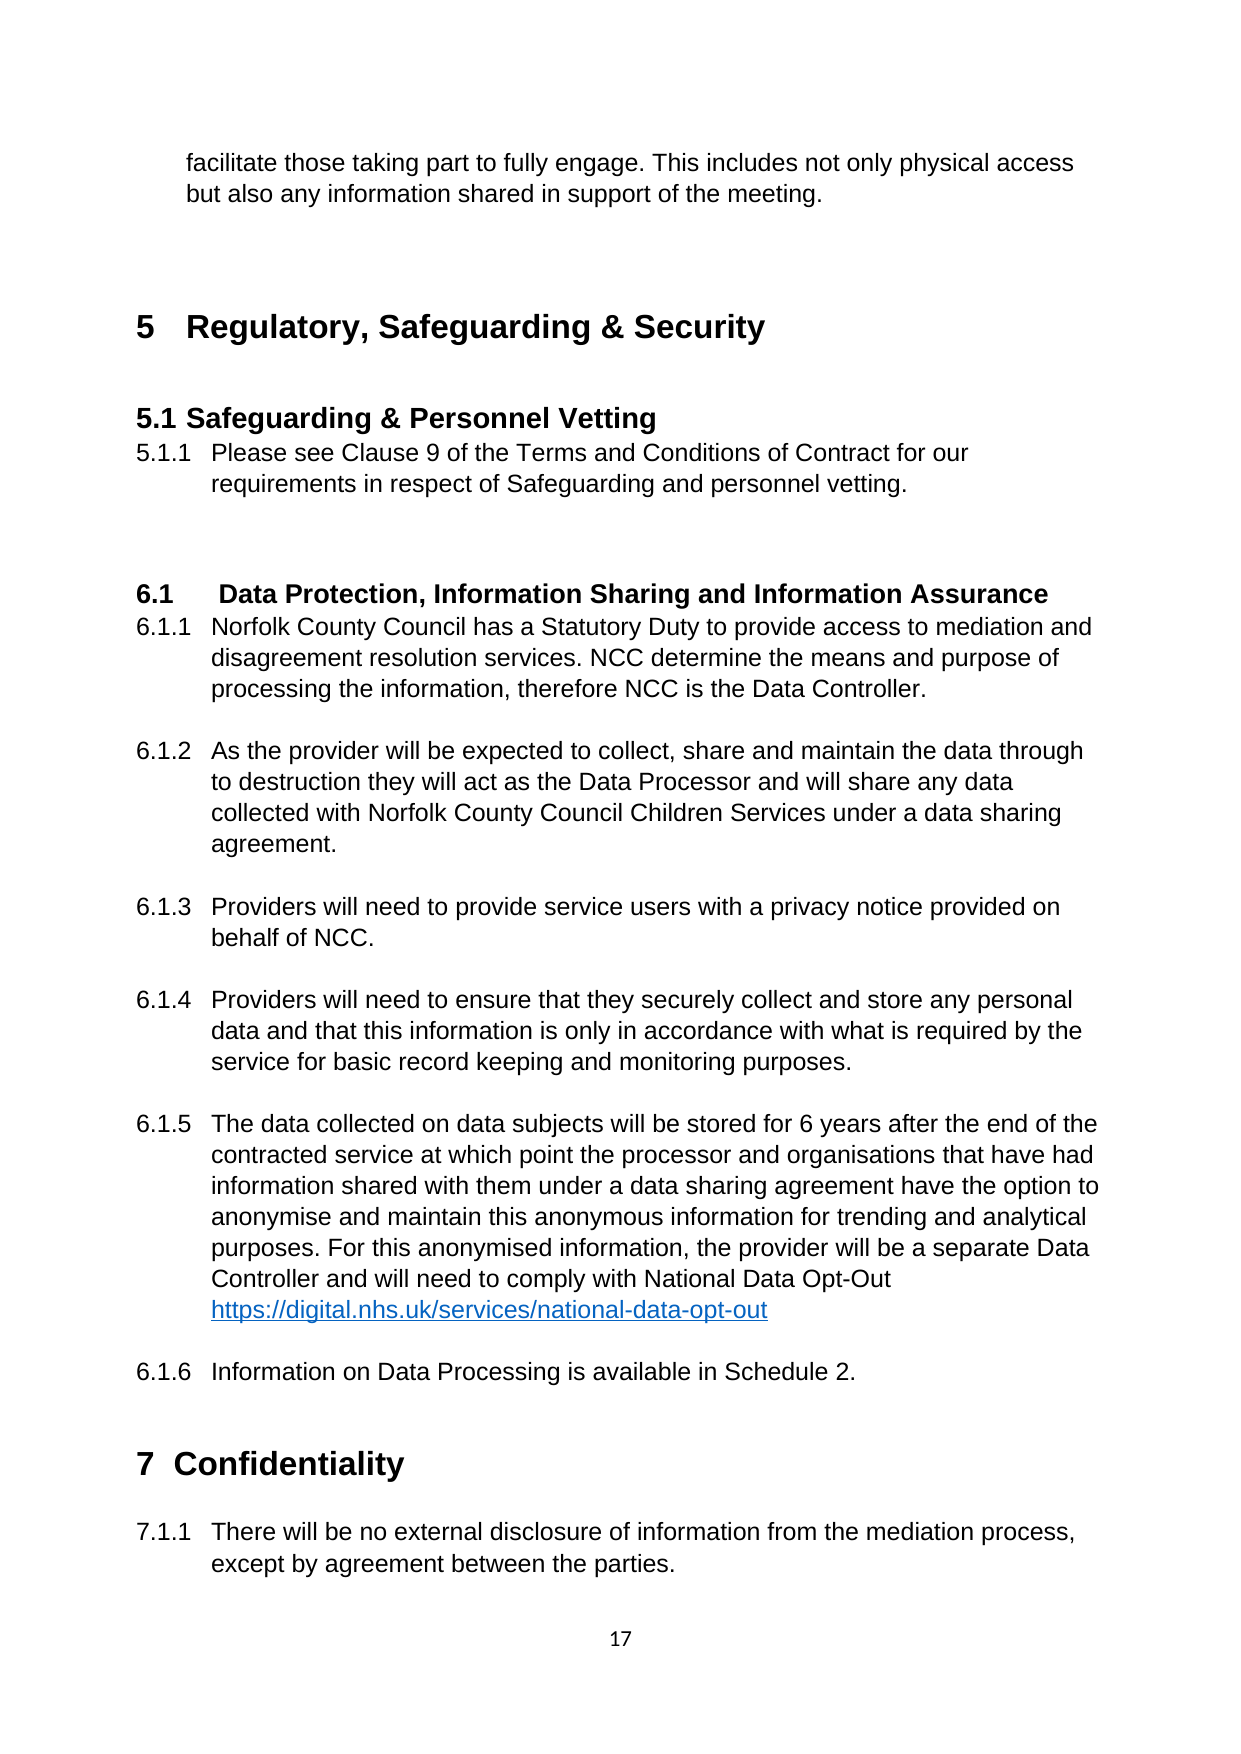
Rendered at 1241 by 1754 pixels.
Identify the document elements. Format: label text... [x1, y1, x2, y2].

list Please see Clause 9 of the Terms and Conditions of Contract for our requirements in respect of Safeguarding and personnel vetting. [136, 686, 1104, 746]
list Venues - Norfolk has a priority initiative to reduce travel for meetings through virtual meeting options, where appropriate; however, the provider is to remain flexible to the needs of the parent and young person. This could mean also meeting at physical locations if required and necessary. [136, 148, 1104, 269]
list Providers will need to provide service users with a privacy notice provided on behalf of NCC. [136, 1140, 1104, 1199]
subtitle Regulatory, Safeguarding & Security [136, 555, 1104, 594]
list As the provider will be expected to collect, share and maintain the data through to destruction they will act as the Data Processor and will share any data collected with Norfolk County Council Children Services under a data sharing agreement. [136, 984, 1104, 1106]
list The data collected on data subjects will be stored for 6 years after the end of the contracted service at which point the processor and organisations that have had information shared with them under a data sharing agreement have the option to anonymise and maintain this anonymous information for trending and analytical purposes. For this anonymised information, the provider will be a separate Data Controller and will need to comply with National Data Opt-Out https://digital.nhs.uk/services/national-data-opt-out [136, 1357, 1104, 1572]
list Providers will need to ensure that they securely collect and store any personal data and that this information is only in accordance with what is required by the service for basic record keeping and monitoring purposes. [136, 1233, 1104, 1324]
list Accessibility – The provider will be expected to ensure that any venue used for meetings are accessible and that reasonable adjustments are put in place to facilitate those taking part to fully engage. This includes not only physical access but also any information shared in support of the meeting. [136, 334, 1104, 456]
list Quality – The provider will be expected to ensure that any venues or online platforms used for meetings should be of a suitable standard. [136, 272, 1104, 332]
subtitle Safeguarding & Personnel Vetting [136, 650, 1104, 683]
subtitle Data Protection, Information Sharing and Information Assurance [136, 827, 1104, 858]
list Norfolk County Council has a Statutory Duty to provide access to mediation and disagreement resolution services. NCC determine the means and purpose of processing the information, therefore NCC is the Data Controller. [136, 860, 1104, 951]
